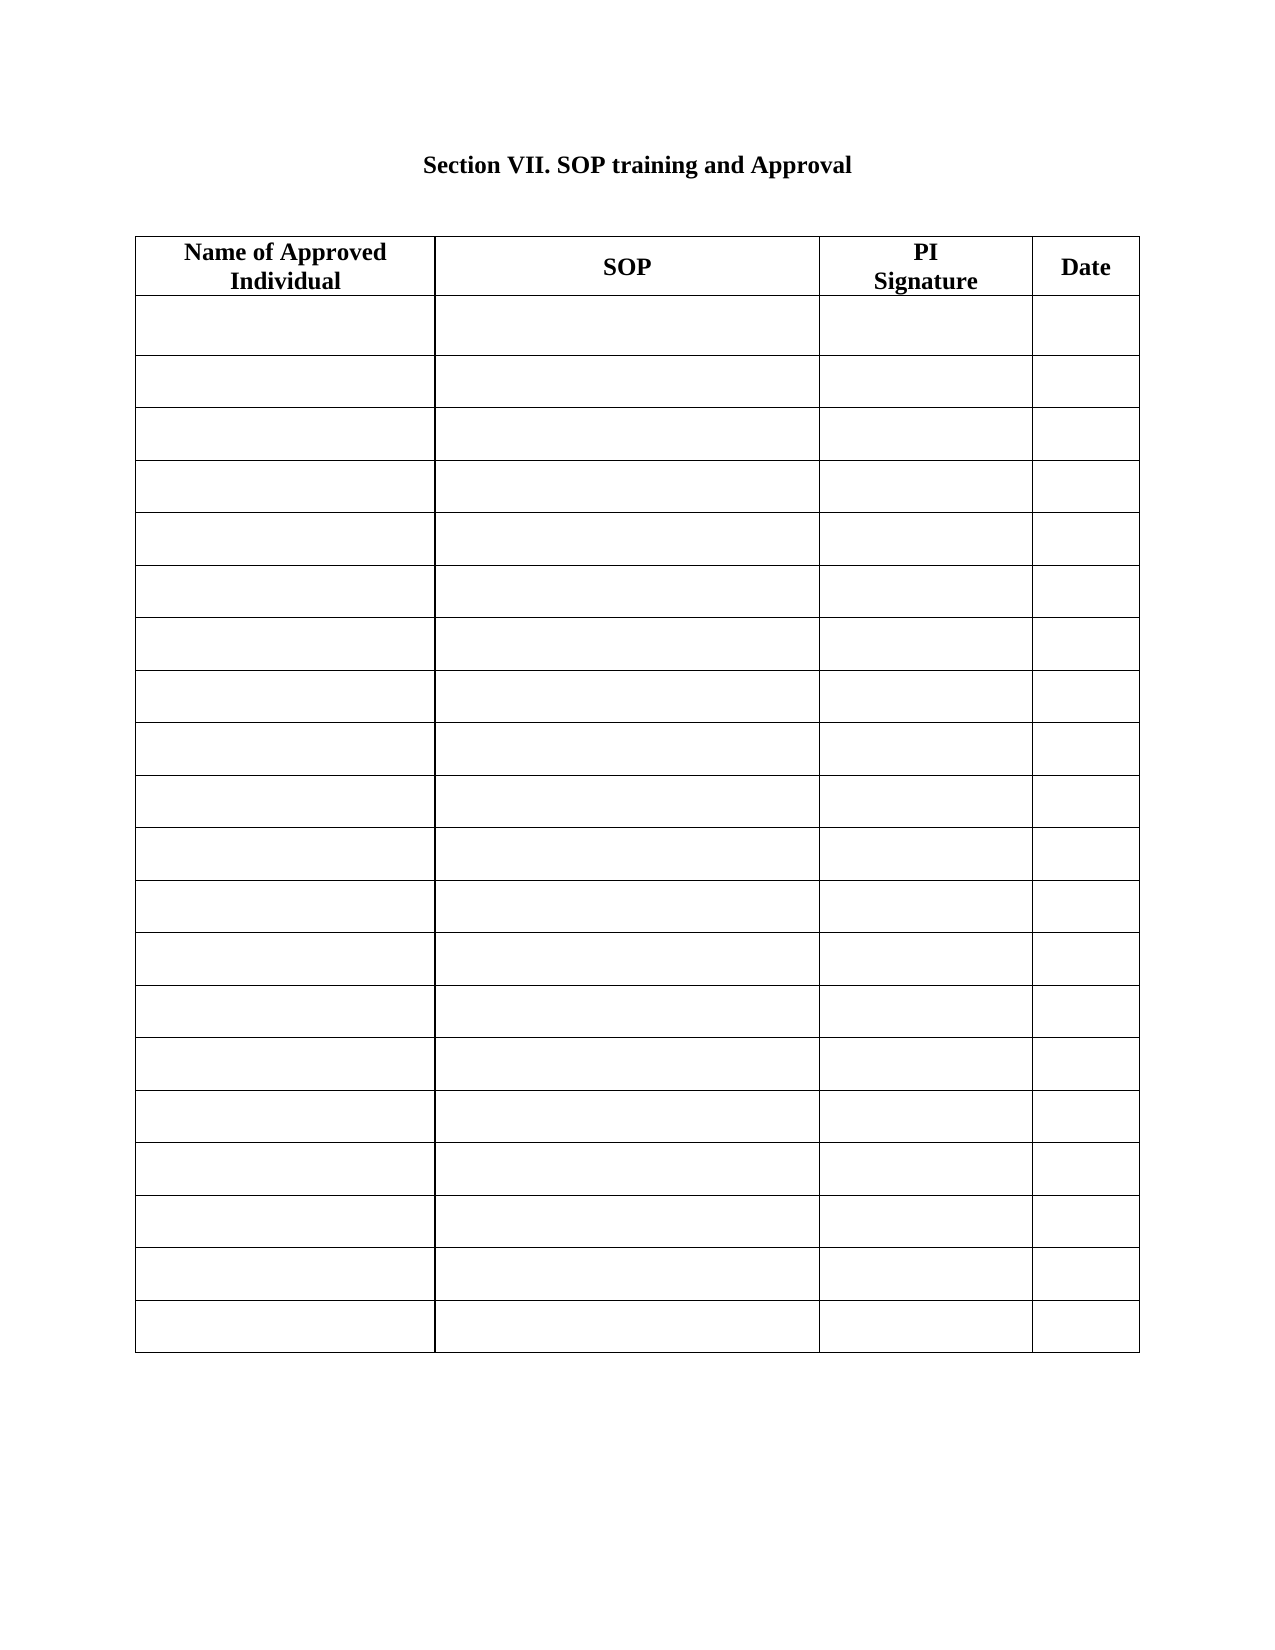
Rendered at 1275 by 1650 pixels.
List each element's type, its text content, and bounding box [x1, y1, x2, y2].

table_cell [820, 1301, 1032, 1352]
table_cell [820, 1248, 1032, 1300]
table_cell [1033, 671, 1139, 722]
table_cell [820, 356, 1032, 407]
text Section VII. SOP training and Approval [135, 150, 1140, 179]
table_cell [820, 933, 1032, 985]
table_header Name of Approved Individual [136, 237, 434, 295]
table_cell [436, 776, 819, 827]
table_cell [436, 618, 819, 670]
table_cell [436, 461, 819, 512]
table_cell [1033, 408, 1139, 460]
table_cell [136, 566, 434, 617]
table_cell [820, 671, 1032, 722]
table_cell [1033, 828, 1139, 880]
table_cell [1033, 618, 1139, 670]
table_cell [136, 356, 434, 407]
table_cell [136, 1196, 434, 1247]
table_cell [436, 986, 819, 1037]
table_cell [820, 1143, 1032, 1195]
table_cell [436, 1143, 819, 1195]
table_cell [1033, 933, 1139, 985]
table_cell [136, 776, 434, 827]
table_cell [1033, 1091, 1139, 1142]
table_cell [436, 671, 819, 722]
table_header PI Signature [820, 237, 1032, 295]
table_cell [136, 1091, 434, 1142]
table_cell [436, 408, 819, 460]
table_cell [820, 986, 1032, 1037]
table_cell [1033, 296, 1139, 355]
table_cell [136, 1038, 434, 1090]
table_cell [1033, 461, 1139, 512]
table_cell [820, 1091, 1032, 1142]
table_cell [820, 618, 1032, 670]
table_cell [820, 776, 1032, 827]
table_cell [136, 461, 434, 512]
table_cell [1033, 1038, 1139, 1090]
table_cell [436, 513, 819, 565]
table_cell [1033, 1196, 1139, 1247]
table_cell [136, 671, 434, 722]
table_cell [1033, 513, 1139, 565]
table_cell [820, 828, 1032, 880]
table_cell [1033, 723, 1139, 775]
table_cell [436, 356, 819, 407]
table_cell [136, 828, 434, 880]
table_cell [820, 461, 1032, 512]
table_cell [436, 881, 819, 932]
table_cell [436, 828, 819, 880]
table_cell [1033, 356, 1139, 407]
table_cell [136, 1248, 434, 1300]
table_cell [136, 513, 434, 565]
table_cell [436, 566, 819, 617]
table_cell [1033, 881, 1139, 932]
table_cell [436, 1248, 819, 1300]
table_cell [136, 618, 434, 670]
table_cell [136, 408, 434, 460]
table_cell [1033, 1143, 1139, 1195]
table_cell [820, 296, 1032, 355]
table_cell [436, 1038, 819, 1090]
table_cell [136, 296, 434, 355]
table_cell [136, 933, 434, 985]
table_cell [1033, 1248, 1139, 1300]
table_header Date [1033, 237, 1139, 295]
table_cell [1033, 566, 1139, 617]
table_cell [436, 933, 819, 985]
table_cell [1033, 986, 1139, 1037]
table_cell [820, 881, 1032, 932]
table_cell [136, 986, 434, 1037]
table_cell [436, 1301, 819, 1352]
table_cell [820, 566, 1032, 617]
table_cell [820, 1196, 1032, 1247]
table_cell [820, 408, 1032, 460]
table_cell [820, 723, 1032, 775]
table_cell [820, 513, 1032, 565]
table_cell [820, 1038, 1032, 1090]
table_cell [1033, 776, 1139, 827]
table_cell [436, 1196, 819, 1247]
table_cell [136, 881, 434, 932]
table_cell [136, 1301, 434, 1352]
table_cell [136, 723, 434, 775]
table_cell [1033, 1301, 1139, 1352]
table_header SOP [436, 237, 819, 295]
table_cell [436, 1091, 819, 1142]
table_cell [436, 296, 819, 355]
table_cell [436, 723, 819, 775]
table_cell [136, 1143, 434, 1195]
